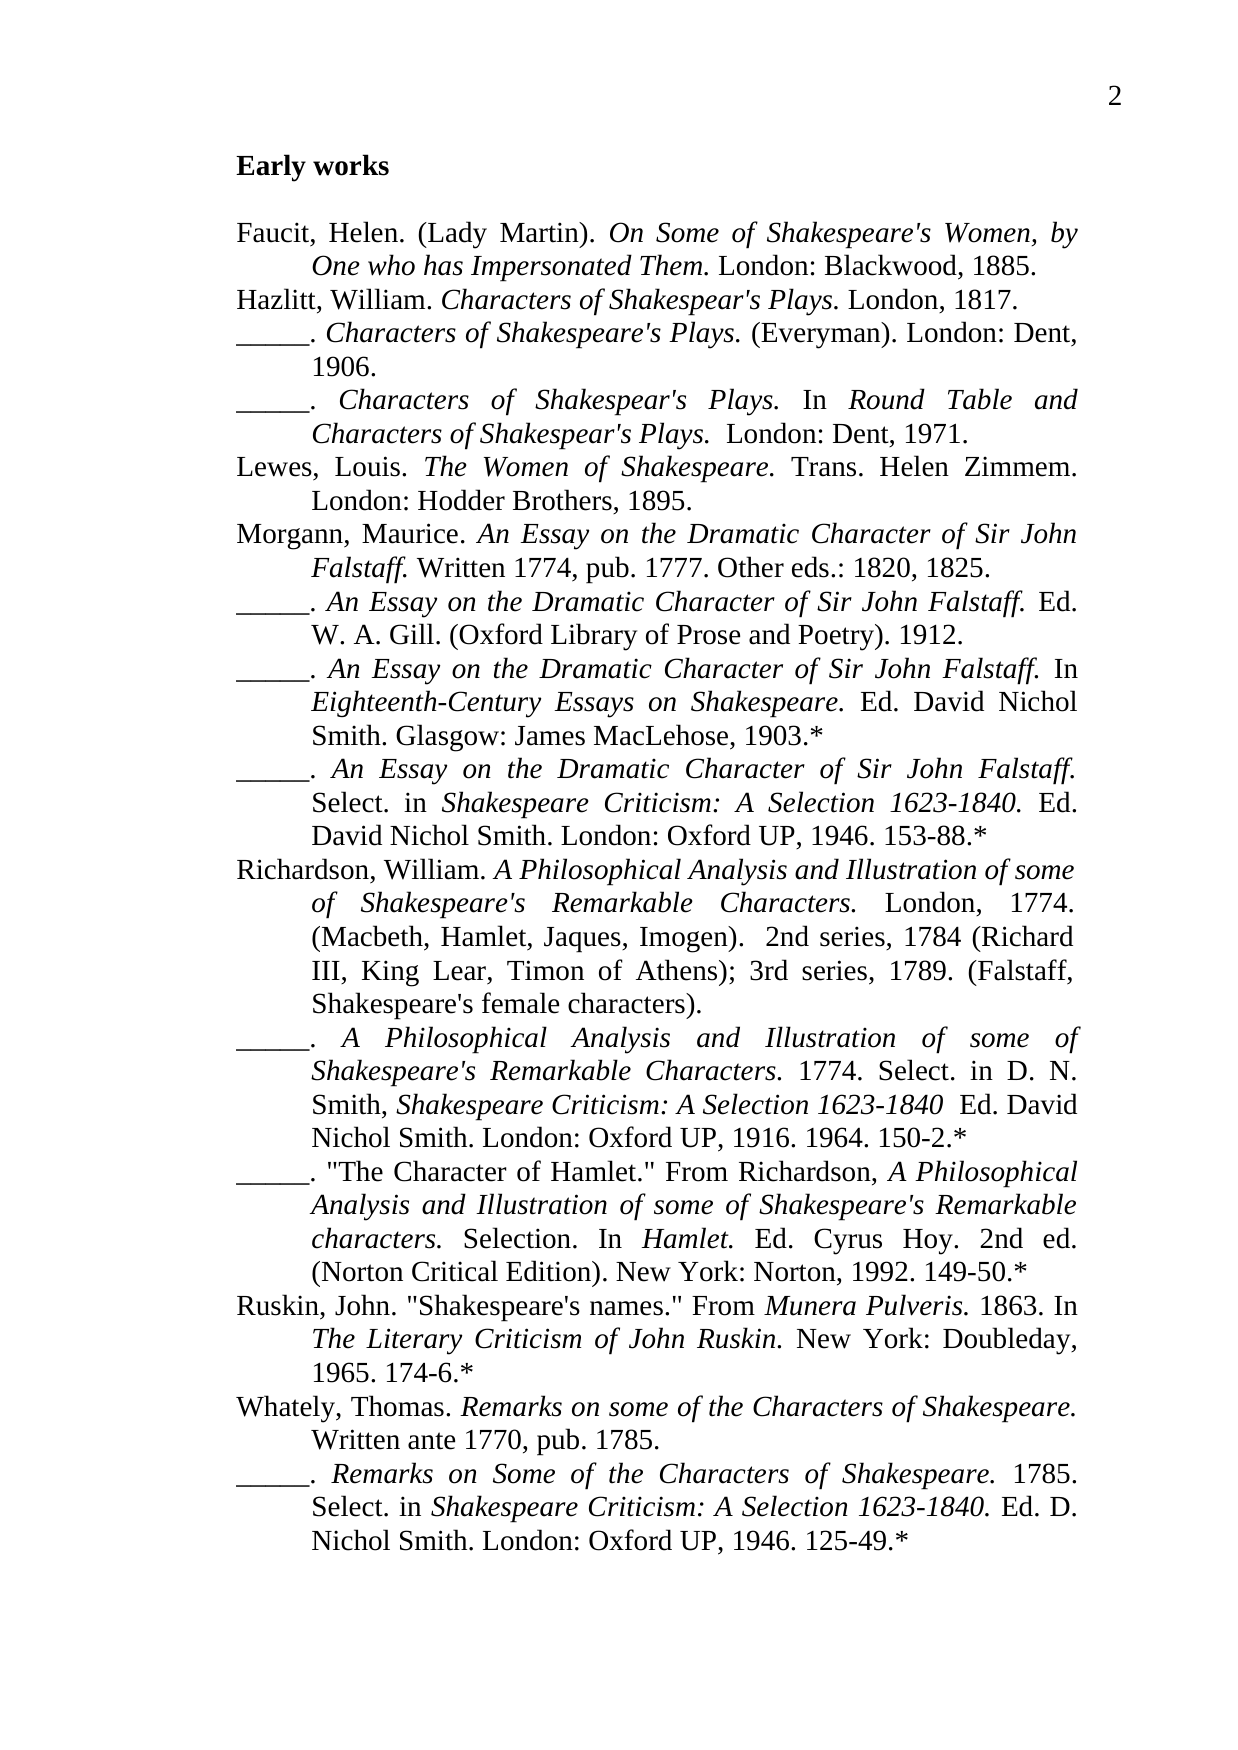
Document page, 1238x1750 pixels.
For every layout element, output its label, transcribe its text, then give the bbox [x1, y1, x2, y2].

text _____. An Essay on the Dramatic Character of Sir John Falstaff. In Eighteenth-Century Essays on Shakespeare. Ed. David Nichol Smith. Glasgow: James MacLehose, 1903.* [236, 651, 1078, 751]
text _____. An Essay on the Dramatic Character of Sir John Falstaff. Select. in Shakespeare Criticism: A Selection 1623-1840. Ed. David Nichol Smith. London: Oxford UP, 1946. 153-88.* [236, 751, 1078, 852]
text _____. Characters of Shakespear's Plays. In Round Table and Characters of Shakespear's Plays. London: Dent, 1971. [236, 382, 1078, 449]
text _____. A Philosophical Analysis and Illustration of some of Shakespeare's Remarkable Characters. 1774. Select. in D. N. Smith, Shakespeare Criticism: A Selection 1623-1840 Ed. David Nichol Smith. London: Oxford UP, 1916. 1964. 150-2.* [236, 1020, 1078, 1154]
text _____. "The Character of Hamlet." From Richardson, A Philosophical Analysis and Illustration of some of Shakespeare's Remarkable characters. Selection. In Hamlet. Ed. Cyrus Hoy. 2nd ed. (Norton Critical Edition). New York: Norton, 1992. 149-50.* [236, 1154, 1078, 1288]
text Hazlitt, William. Characters of Shakespear's Plays. London, 1817. [236, 282, 1078, 315]
text Richardson, William. A Philosophical Analysis and Illustration of some of Shakespeare's Remarkable Characters. London, 1774. (Macbeth, Hamlet, Jaques, Imogen). 2nd series, 1784 (Richard III, King Lear, Timon of Athens); 3rd series, 1789. (Falstaff, Shakespeare's female characters). [236, 852, 1075, 1020]
text Whately, Thomas. Remarks on some of the Characters of Shakespeare. Written ante 1770, pub. 1785. [236, 1389, 1078, 1456]
text Ruskin, John. "Shakespeare's names." From Munera Pulveris. 1863. In The Literary Criticism of John Ruskin. New York: Doubleday, 1965. 174-6.* [236, 1288, 1078, 1389]
text Morgann, Maurice. An Essay on the Dramatic Character of Sir John Falstaff. Written 1774, pub. 1777. Other eds.: 1820, 1825. [236, 517, 1078, 584]
text _____. An Essay on the Dramatic Character of Sir John Falstaff. Ed. W. A. Gill. (Oxford Library of Prose and Poetry). 1912. [236, 584, 1078, 651]
text Faucit, Helen. (Lady Martin). On Some of Shakespeare's Women, by One who has Impersonated Them. London: Blackwood, 1885. [236, 215, 1078, 282]
text Lewes, Louis. The Women of Shakespeare. Trans. Helen Zimmem. London: Hodder Brothers, 1895. [236, 449, 1078, 517]
text _____. Remarks on Some of the Characters of Shakespeare. 1785. Select. in Shakespeare Criticism: A Selection 1623-1840. Ed. D. Nichol Smith. London: Oxford UP, 1946. 125-49.* [236, 1456, 1078, 1556]
subtitle Early works [236, 148, 1078, 181]
text _____. Characters of Shakespeare's Plays. (Everyman). London: Dent, 1906. [236, 315, 1078, 382]
